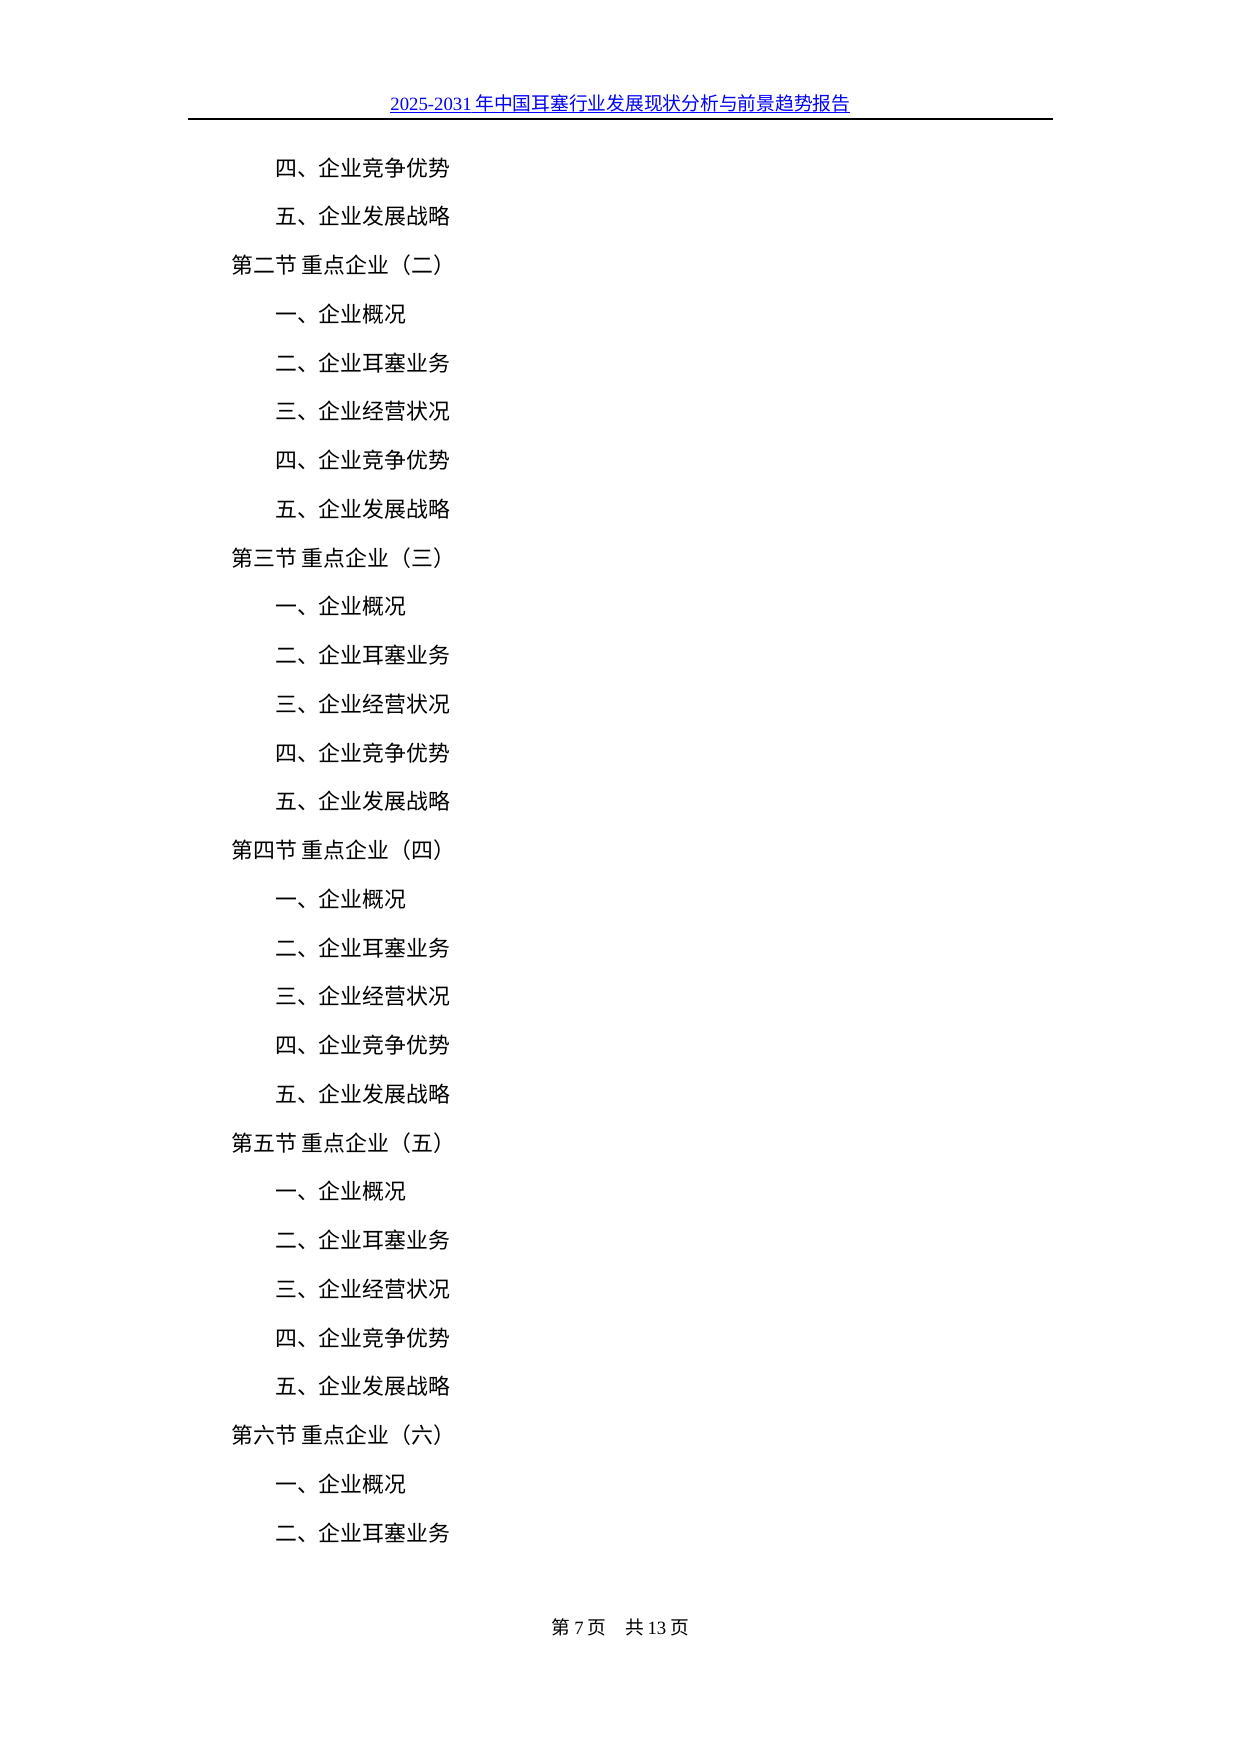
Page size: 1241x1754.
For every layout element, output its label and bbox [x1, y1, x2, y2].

text [187, 150, 1053, 1548]
